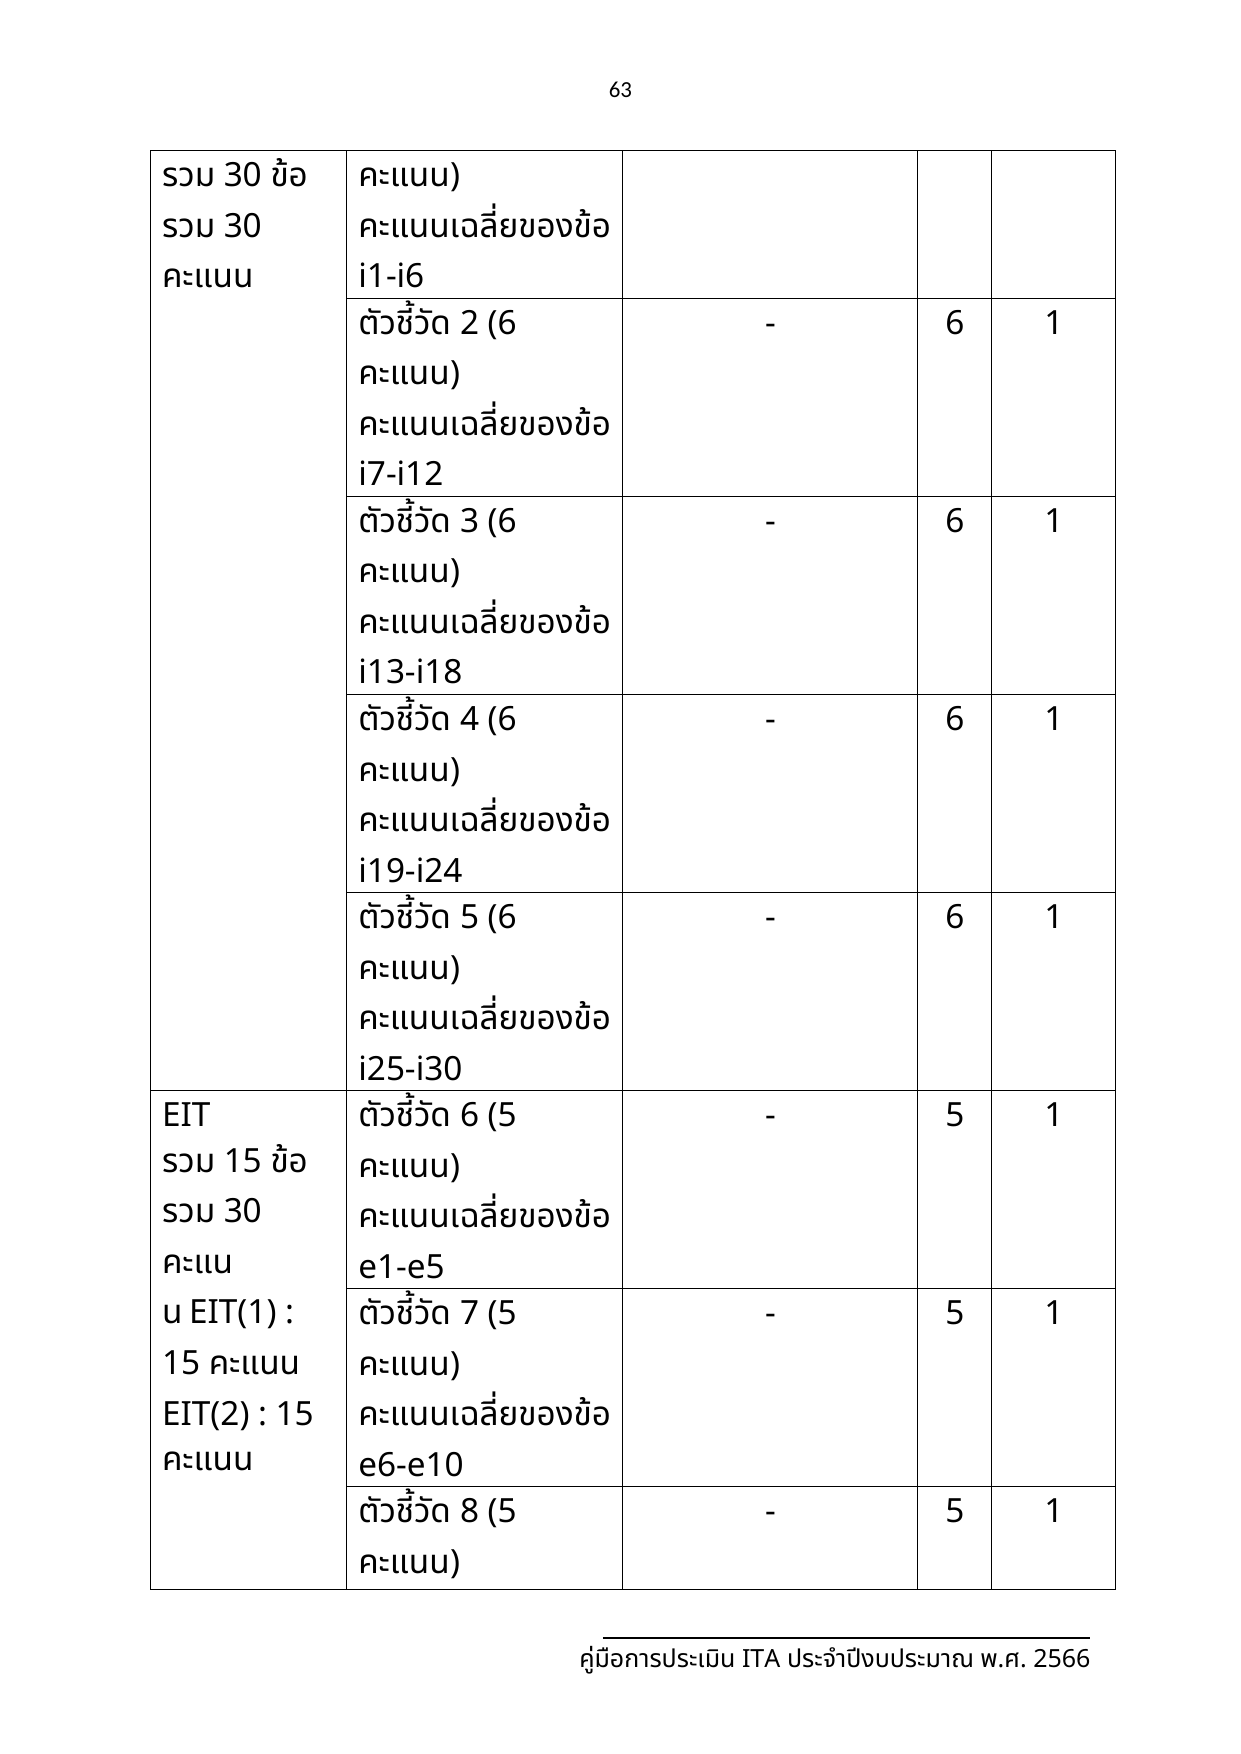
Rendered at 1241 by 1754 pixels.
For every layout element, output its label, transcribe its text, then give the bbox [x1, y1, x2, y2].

table_cell 1 [992, 151, 1115, 297]
table_cell - [623, 893, 917, 1090]
table_cell 6 [918, 695, 991, 892]
table_cell 1 [992, 1289, 1115, 1486]
table_cell ตัวชี้วัด 5 (6 คะแนน) คะแนนเฉลี่ยของข้อ i25-i30 [347, 893, 622, 1090]
table_cell 6 [918, 497, 991, 694]
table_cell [151, 151, 346, 1090]
table_cell 1 [992, 893, 1115, 1090]
table_cell ตัวชี้วัด 2 (6 คะแนน) คะแนนเฉลี่ยของข้อ i7-i12 [347, 299, 622, 496]
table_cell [347, 151, 622, 297]
table_cell ตัวชี้วัด 6 (5 คะแนน) คะแนนเฉลี่ยของข้อ e1-e5 [347, 1091, 622, 1288]
table_cell 1 [992, 299, 1115, 496]
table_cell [347, 1487, 622, 1588]
table_cell 1 [992, 1487, 1115, 1588]
table_cell - [623, 1091, 917, 1288]
table_cell ตัวชี้วัด 7 (5 คะแนน) คะแนนเฉลี่ยของข้อ e6-e10 [347, 1289, 622, 1486]
table_cell 5 [918, 1487, 991, 1588]
table_cell ตัวชี้วัด 4 (6 คะแนน) คะแนนเฉลี่ยของข้อ i19-i24 [347, 695, 622, 892]
table_cell - [623, 299, 917, 496]
table_cell 6 [918, 151, 991, 297]
table_cell EIT รวม 15 ข้อ รวม 30 คะแนนEIT(1) : 15 คะแนน EIT(2) : 15 คะแนน [151, 1091, 346, 1588]
table_cell 1 [992, 1091, 1115, 1288]
table_cell - [623, 151, 917, 297]
table_cell - [623, 1289, 917, 1486]
table_cell - [623, 1487, 917, 1588]
table_cell 6 [918, 893, 991, 1090]
table_cell 6 [918, 299, 991, 496]
table_cell 1 [992, 695, 1115, 892]
table_cell - [623, 497, 917, 694]
table_cell 5 [918, 1091, 991, 1288]
table_cell 5 [918, 1289, 991, 1486]
table_cell 1 [992, 497, 1115, 694]
table_cell ตัวชี้วัด 3 (6 คะแนน) คะแนนเฉลี่ยของข้อ i13-i18 [347, 497, 622, 694]
table_cell - [623, 695, 917, 892]
